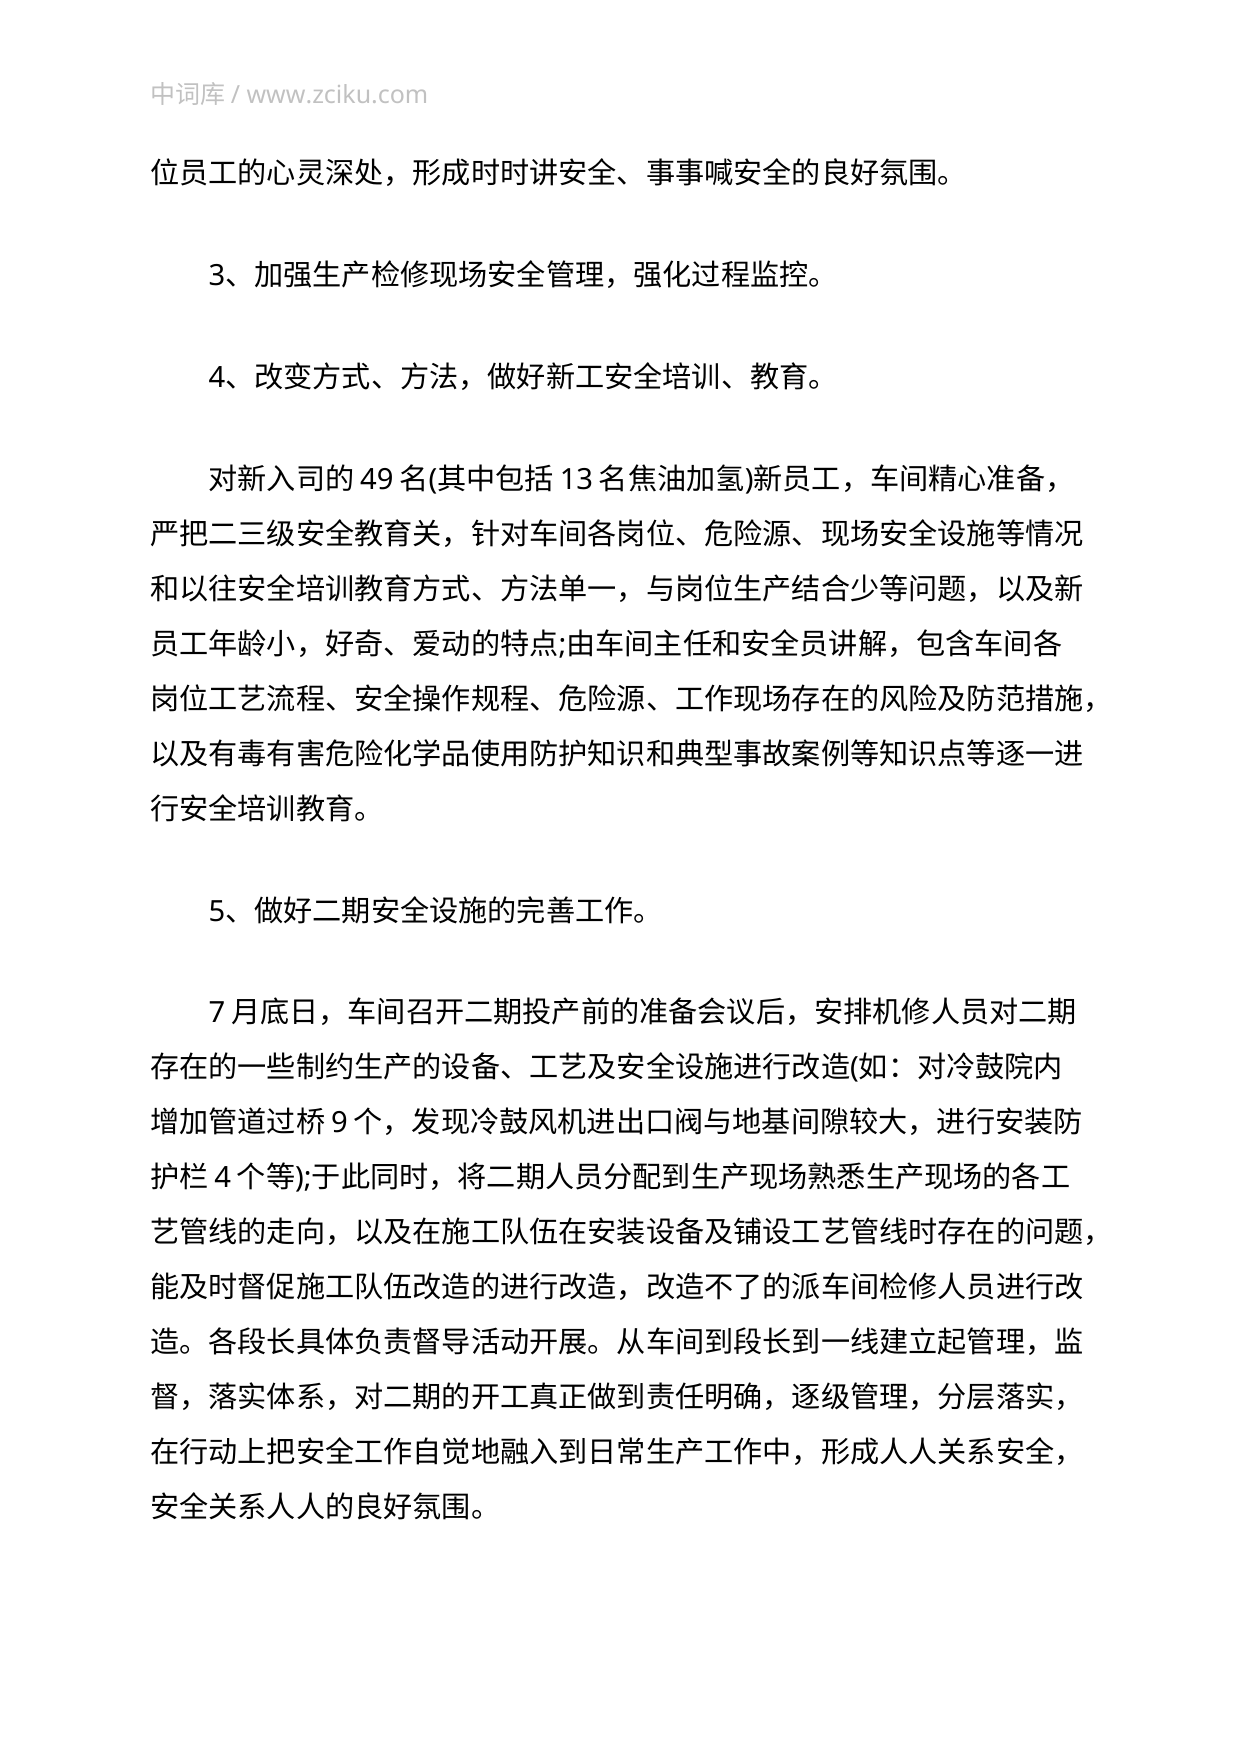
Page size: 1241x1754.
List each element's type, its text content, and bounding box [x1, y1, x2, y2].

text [150, 150, 1090, 192]
text 对新入司的49名(其中包括13名焦油加氢)新员工，车间精心准备，严把二三级安全教育关，针对车间各岗位、危险源、现场安全设施等情况和以往安全培训教育方式、方法单一，与岗位生产结合少等问题，以及新员工年龄小，好奇、爱动的特点;由车间主任和安全员讲解，包含车间各岗位工艺流程、安全操作规程、危险源、工作现场存在的风险及防范措施，以及有毒有害危险化学品使用防护知识和典型事故案例等知识点等逐一进行安全培训教育。 [150, 456, 1090, 828]
text 7月底日，车间召开二期投产前的准备会议后，安排机修人员对二期存在的一些制约生产的设备、工艺及安全设施进行改造(如：对冷鼓院内增加管道过桥9个，发现冷鼓风机进出口阀与地基间隙较大，进行安装防护栏4个等);于此同时，将二期人员分配到生产现场熟悉生产现场的各工艺管线的走向，以及在施工队伍在安装设备及铺设工艺管线时存在的问题，能及时督促施工队伍改造的进行改造，改造不了的派车间检修人员进行改造。各段长具体负责督导活动开展。从车间到段长到一线建立起管理，监督，落实体系，对二期的开工真正做到责任明确，逐级管理，分层落实，在行动上把安全工作自觉地融入到日常生产工作中，形成人人关系安全，安全关系人人的良好氛围。 [150, 989, 1090, 1526]
text 5、做好二期安全设施的完善工作。 [150, 887, 1090, 929]
text 3、加强生产检修现场安全管理，强化过程监控。 [150, 252, 1090, 294]
text 4、改变方式、方法，做好新工安全培训、教育。 [150, 354, 1090, 396]
